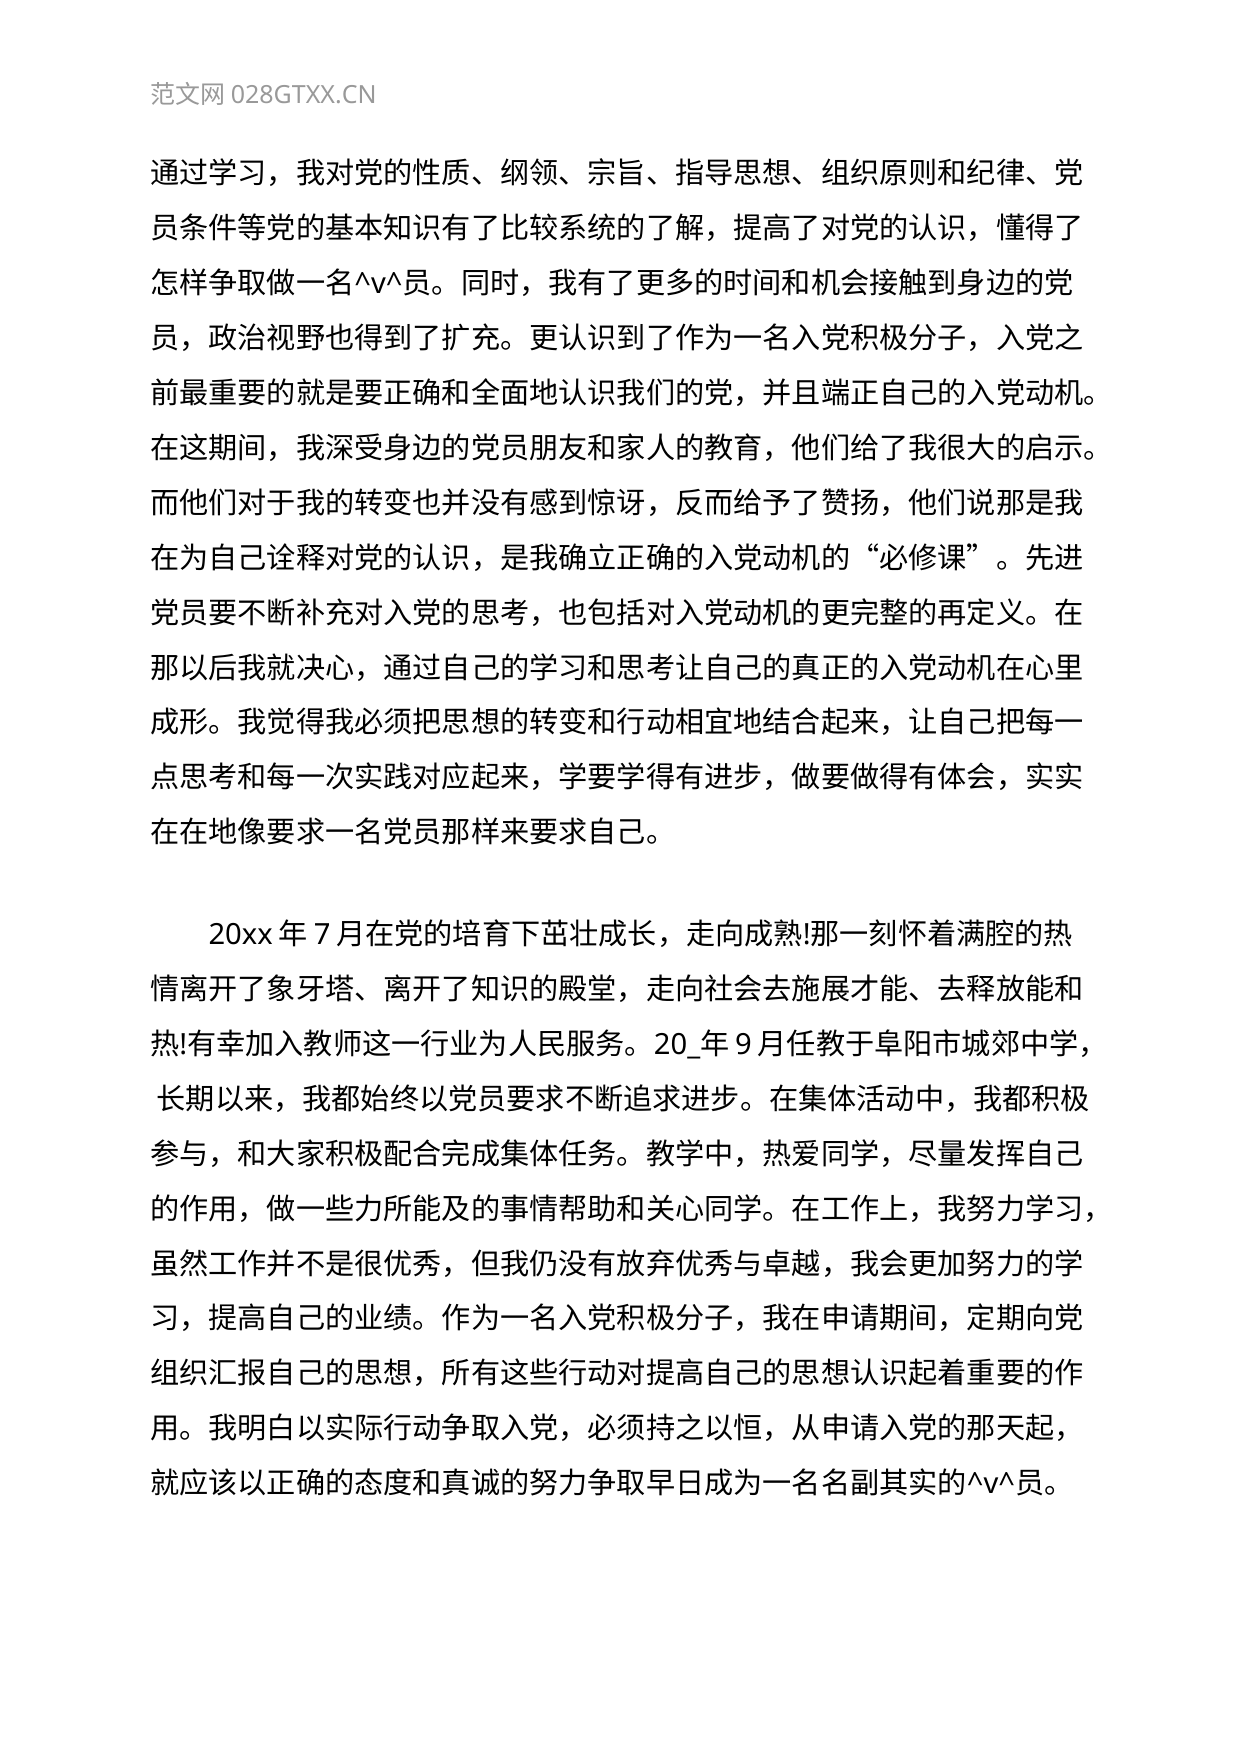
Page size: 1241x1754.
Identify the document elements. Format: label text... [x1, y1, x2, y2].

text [150, 150, 1090, 851]
text 20xx年7月在党的培育下茁壮成长，走向成熟!那一刻怀着满腔的热情离开了象牙塔、离开了知识的殿堂，走向社会去施展才能、去释放能和热!有幸加入教师这一行业为人民服务。20_年9月任教于阜阳市城郊中学， 长期以来，我都始终以党员要求不断追求进步。在集体活动中，我都积极参与，和大家积极配合完成集体任务。教学中，热爱同学，尽量发挥自己的作用，做一些力所能及的事情帮助和关心同学。在工作上，我努力学习，虽然工作并不是很优秀，但我仍没有放弃优秀与卓越，我会更加努力的学习，提高自己的业绩。作为一名入党积极分子，我在申请期间，定期向党组织汇报自己的思想，所有这些行动对提高自己的思想认识起着重要的作用。我明白以实际行动争取入党，必须持之以恒，从申请入党的那天起，就应该以正确的态度和真诚的努力争取早日成为一名名副其实的^v^员。 [150, 911, 1090, 1502]
